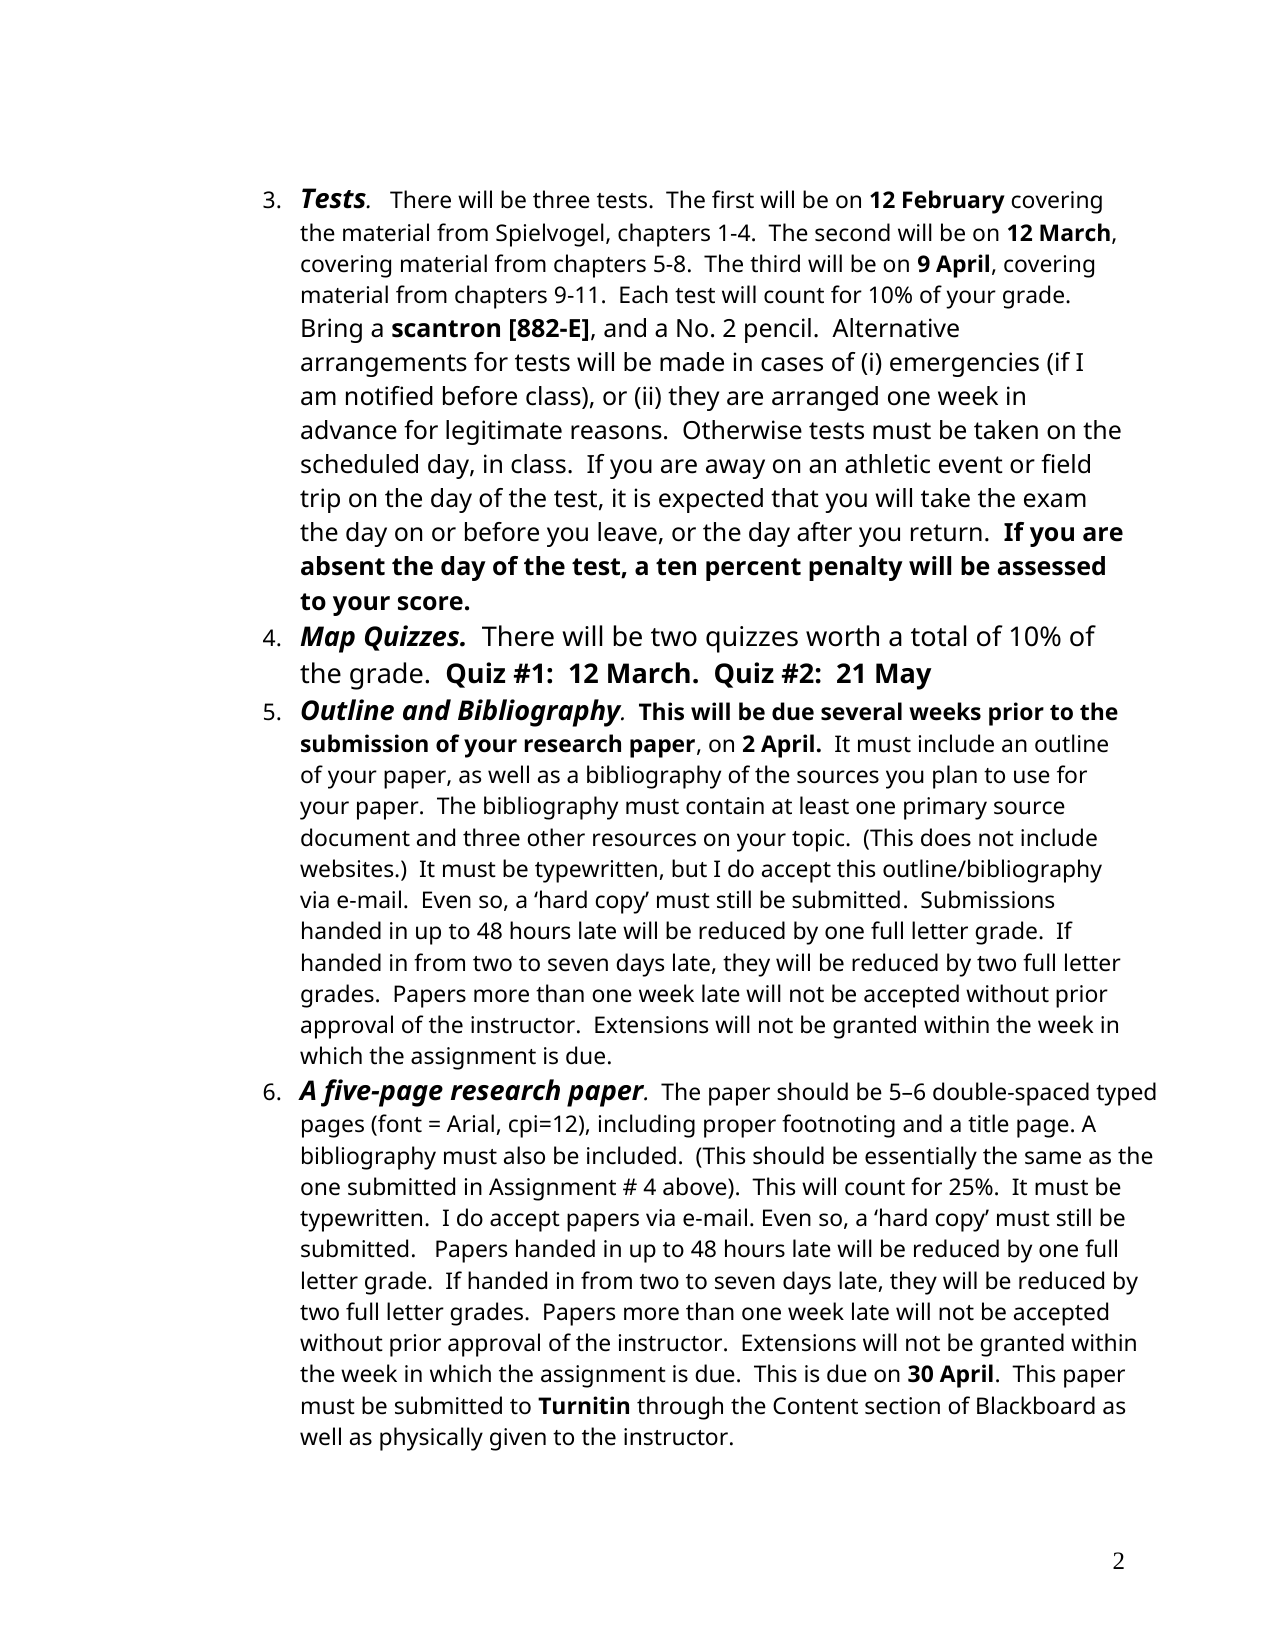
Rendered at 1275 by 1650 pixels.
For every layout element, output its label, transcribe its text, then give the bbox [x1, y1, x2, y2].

list Map Quizzes. There will be two quizzes worth a total of 10% of the grade. Quiz #1: 12 March. Quiz #2: 21 May [262, 617, 1125, 691]
list Tests. There will be three tests. The first will be on 12 February covering the material from Spielvogel, chapters 1-4. The second will be on 12 March, covering material from chapters 5-8. The third will be on 9 April, covering material from chapters 9-11. Each test will count for 10% of your grade. Bring a scantron [882-E], and a No. 2 pencil. Alternative arrangements for tests will be made in cases of (i) emergencies (if I am notified before class), or (ii) they are arranged one week in advance for legitimate reasons. Otherwise tests must be taken on the scheduled day, in class. If you are away on an athletic event or field trip on the day of the test, it is expected that you will take the exam the day on or before you leave, or the day after you return. If you are absent the day of the test, a ten percent penalty will be assessed to your score. [262, 180, 1125, 617]
list A five-page research paper. The paper should be 5–6 double-spaced typed pages (font = Arial, cpi=12), including proper footnoting and a title page. A bibliography must also be included. (This should be essentially the same as the one submitted in Assignment # 4 above). This will count for 25%. It must be typewritten. I do accept papers via e-mail. Even so, a ‘hard copy’ must still be submitted. Papers handed in up to 48 hours late will be reduced by one full letter grade. If handed in from two to seven days late, they will be reduced by two full letter grades. Papers more than one week late will not be accepted without prior approval of the instructor. Extensions will not be granted within the week in which the assignment is due. This is due on 30 April. This paper must be submitted to Turnitin through the Content section of Blackboard as well as physically given to the instructor. [225, 1072, 1125, 1452]
list Outline and Bibliography. This will be due several weeks prior to the submission of your research paper, on 2 April. It must include an outline of your paper, as well as a bibliography of the sources you plan to use for your paper. The bibliography must contain at least one primary source document and three other resources on your topic. (This does not include websites.) It must be typewritten, but I do accept this outline/bibliography via e-mail. Even so, a ‘hard copy’ must still be submitted. Submissions handed in up to 48 hours late will be reduced by one full letter grade. If handed in from two to seven days late, they will be reduced by two full letter grades. Papers more than one week late will not be accepted without prior approval of the instructor. Extensions will not be granted within the week in which the assignment is due. [262, 691, 1125, 1072]
